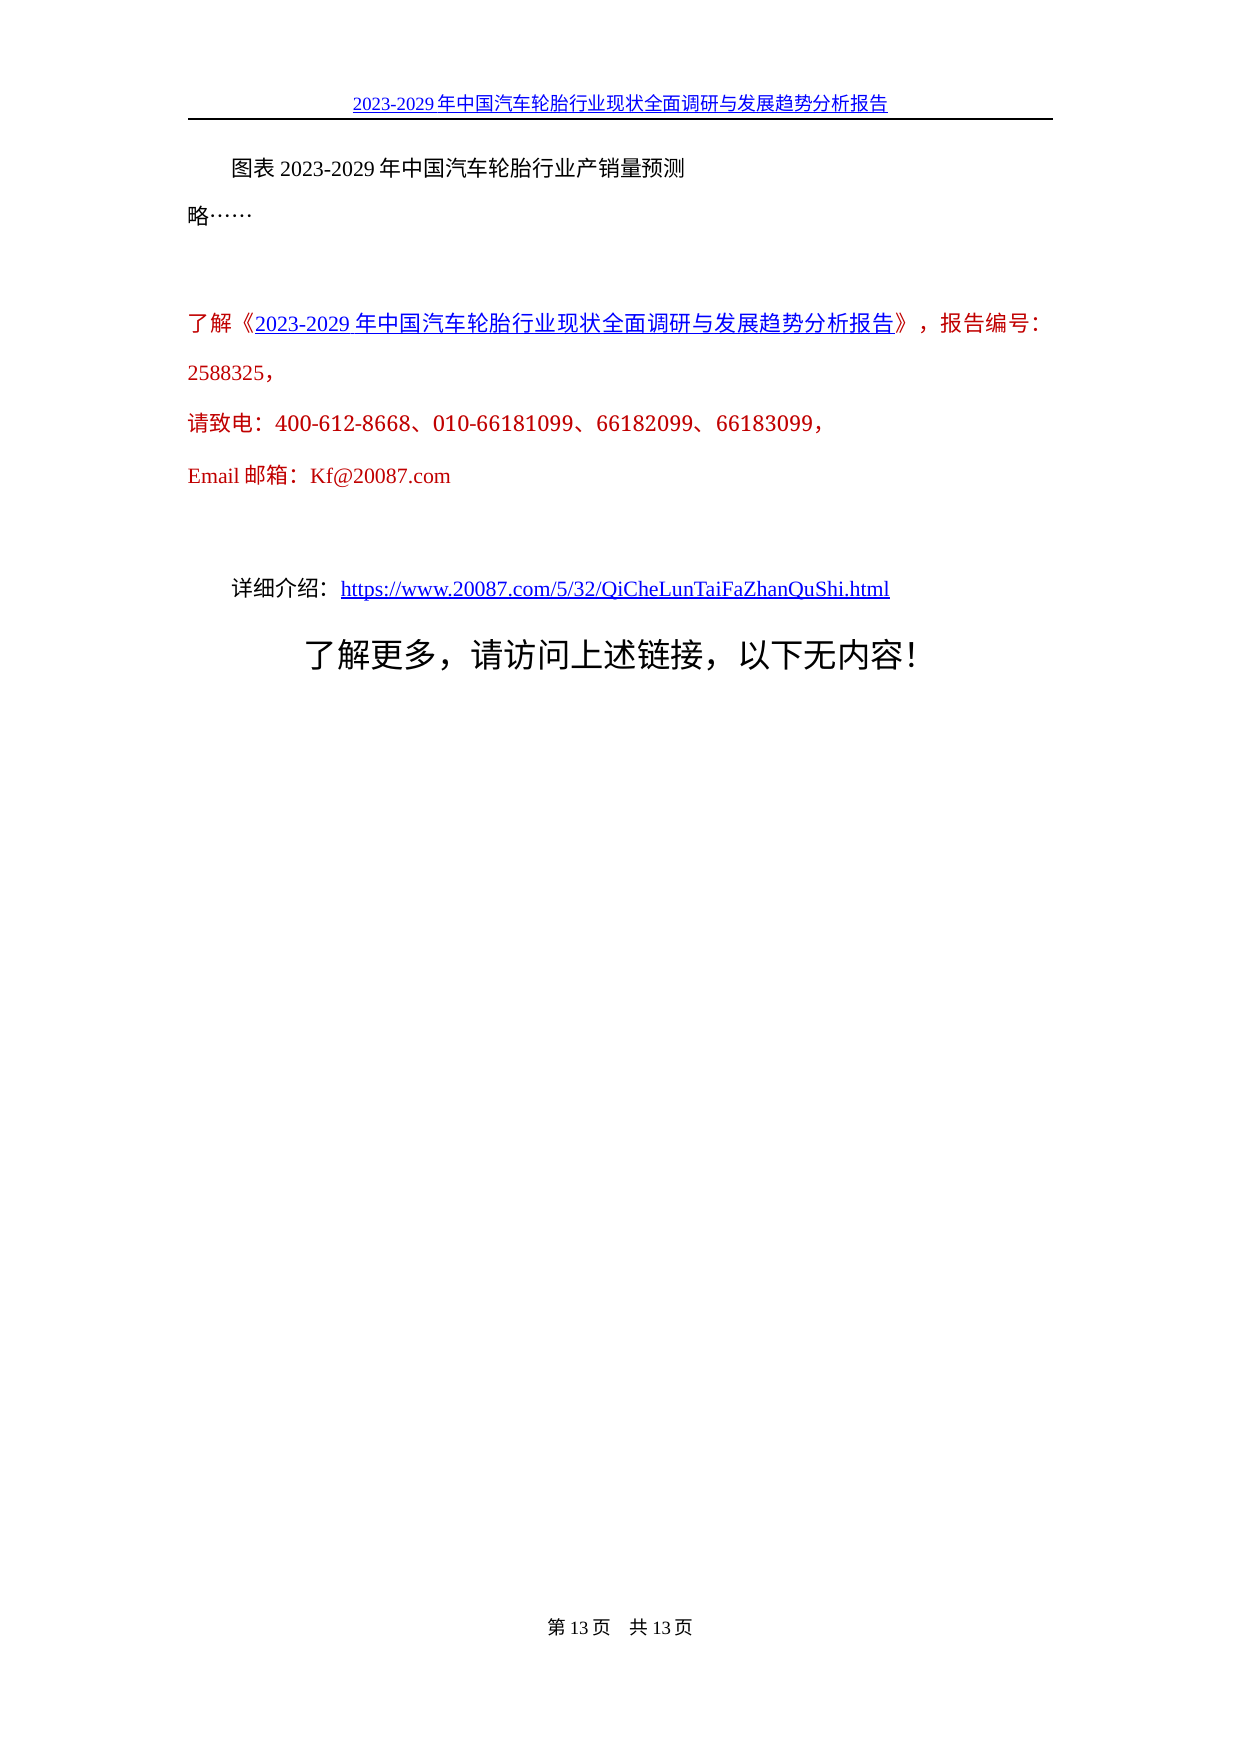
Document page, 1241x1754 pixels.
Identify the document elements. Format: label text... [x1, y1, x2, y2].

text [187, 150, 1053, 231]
title 了解更多，请访问上述链接，以下无内容！ [187, 620, 1053, 685]
text 请致电：400-612-8668、010-66181099、66182099、66183099， [187, 406, 1053, 438]
text 详细介绍：https://www.20087.com/5/32/QiCheLunTaiFaZhanQuShi.html [187, 570, 1053, 603]
text 了解《2023-2029年中国汽车轮胎行业现状全面调研与发展趋势分析报告》，报告编号：2588325， [187, 305, 1053, 387]
text Email邮箱：Kf@20087.com [187, 457, 1053, 490]
